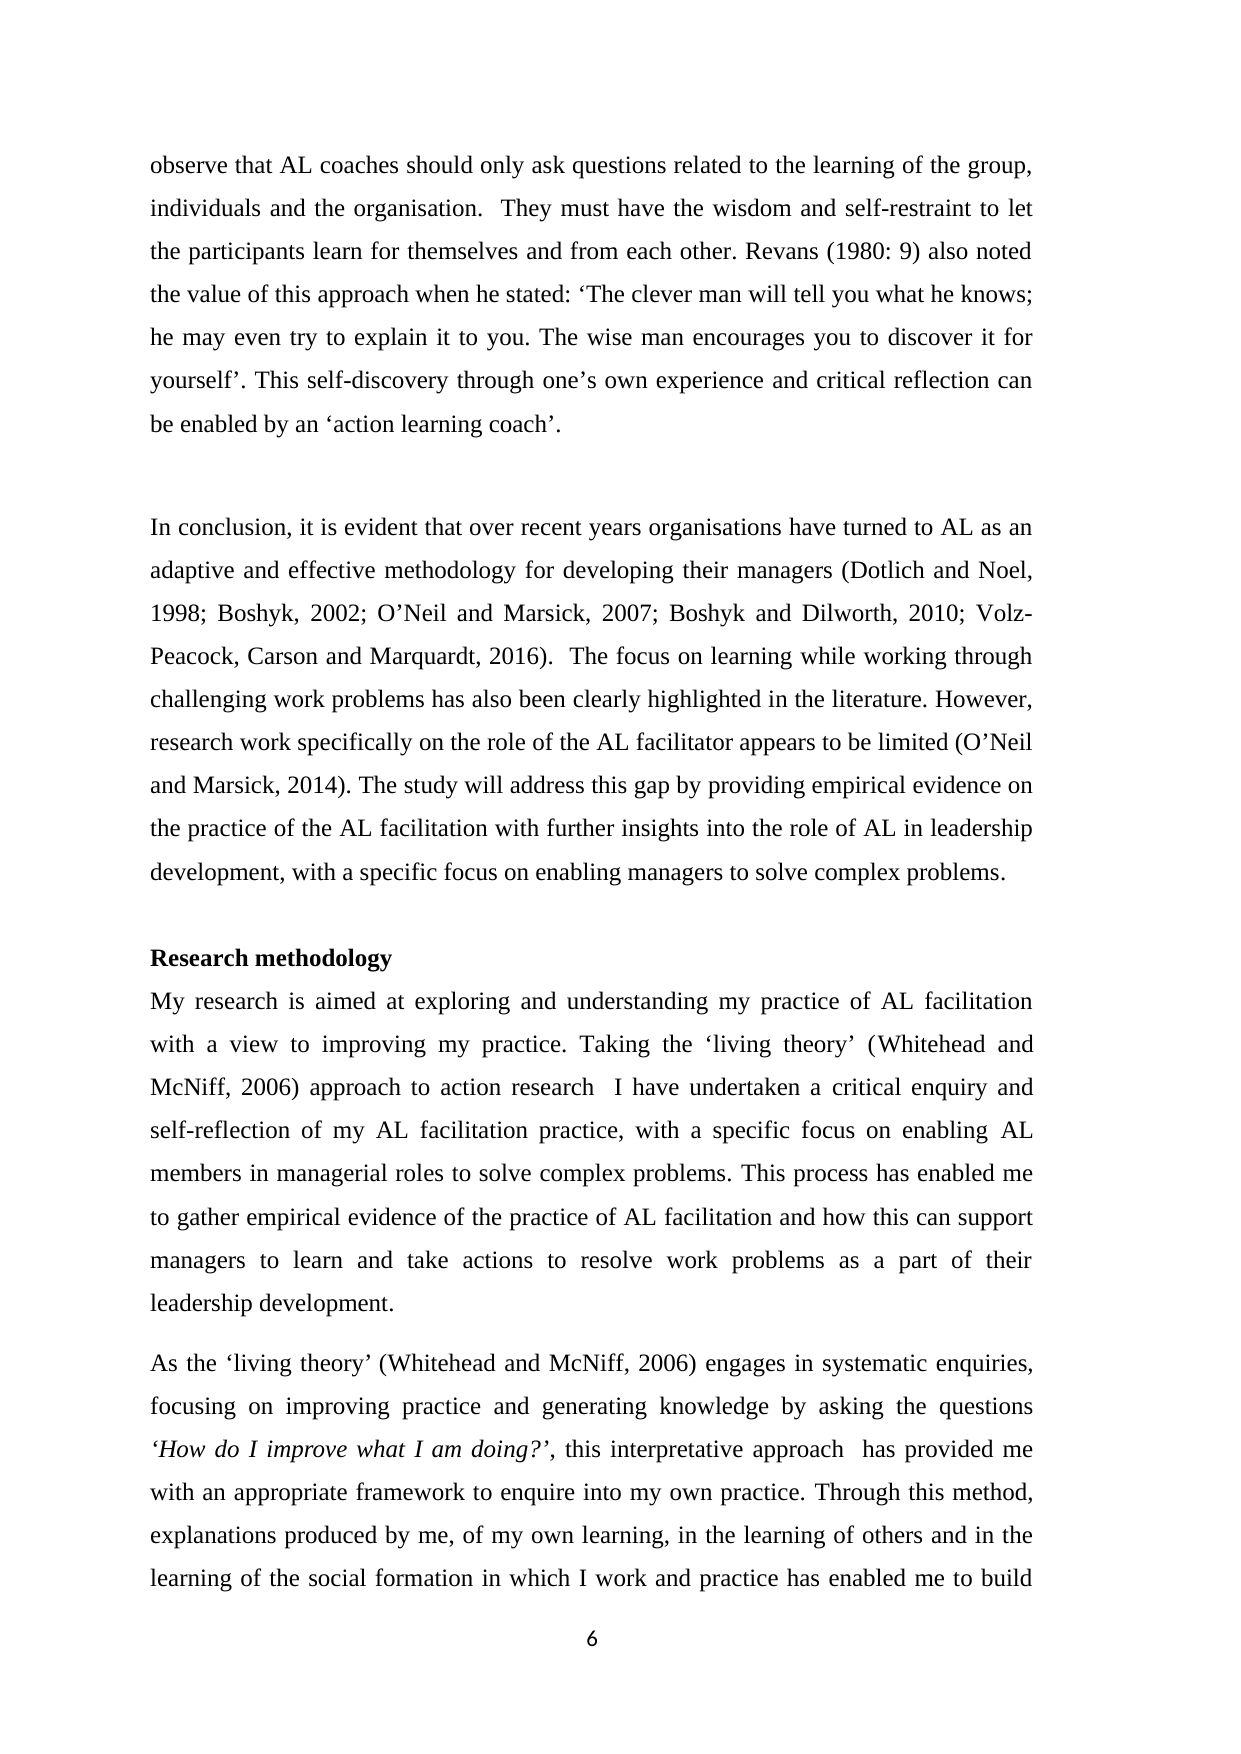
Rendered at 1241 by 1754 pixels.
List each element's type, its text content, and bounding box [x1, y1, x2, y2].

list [150, 1348, 1034, 1592]
text Research methodology [150, 943, 1034, 972]
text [150, 150, 1034, 437]
text In conclusion, it is evident that over recent years organisations have turned to AL as an adaptive and effective methodology for developing their managers (Dotlich and Noel, 1998; Boshyk, 2002; O’Neil and Marsick, 2007; Boshyk and Dilworth, 2010; Volz-Peacock, Carson and Marquardt, 2016). The focus on learning while working through challenging work problems has also been clearly highlighted in the literature. However, research work specifically on the role of the AL facilitator appears to be limited (O’Neil and Marsick, 2014). The study will address this gap by providing empirical evidence on the practice of the AL facilitation with further insights into the role of AL in leadership development, with a specific focus on enabling managers to solve complex problems. [150, 512, 1034, 885]
text My research is aimed at exploring and understanding my practice of AL facilitation with a view to improving my practice. Taking the ‘living theory’ (Whitehead and McNiff, 2006) approach to action research I have undertaken a critical enquiry and self-reflection of my AL facilitation practice, with a specific focus on enabling AL members in managerial roles to solve complex problems. This process has enabled me to gather empirical evidence of the practice of AL facilitation and how this can support managers to learn and take actions to resolve work problems as a part of their leadership development. [150, 986, 1034, 1317]
